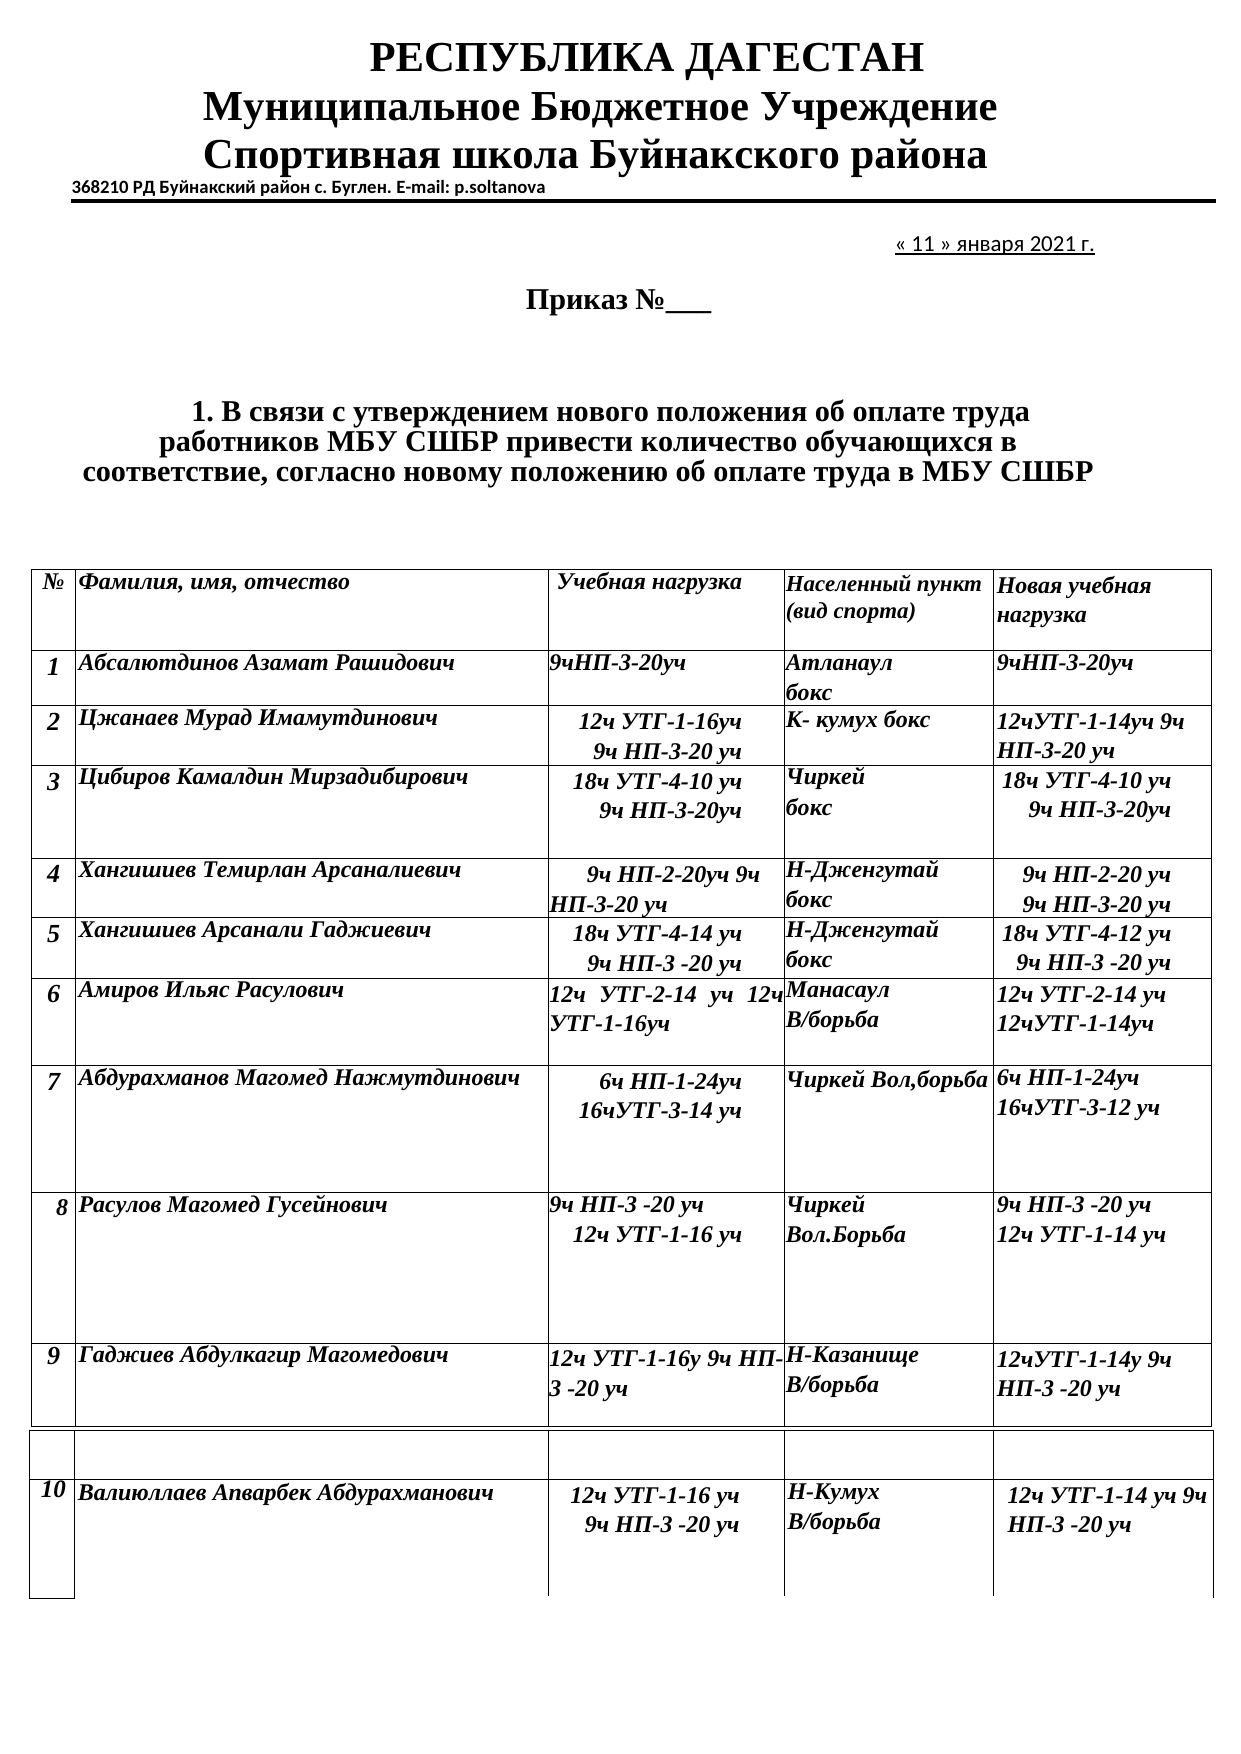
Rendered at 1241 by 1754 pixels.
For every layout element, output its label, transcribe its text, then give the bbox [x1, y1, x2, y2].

table_cell Гаджиев Абдулкагир Магомедович [76, 1344, 548, 1426]
table_cell 12чУТГ-1-14уч 9ч НП-3-20 уч [994, 706, 1211, 764]
table_header Фамилия, имя, отчество [76, 570, 548, 650]
text 368210 РД Буйнакский район с. Буглен. E-mail: p.soltanova [71, 179, 1216, 199]
table_cell 12ч УТГ-1-16уч 9ч НП-3-20 уч [549, 706, 784, 764]
table_cell 18ч УТГ-4-10 уч 9ч НП-3-20уч [994, 766, 1211, 857]
text Приказ №___ [71, 285, 1105, 315]
table_cell Абдурахманов Магомед Нажмутдинович [76, 1066, 548, 1192]
text « 11 » января 2021 г. [894, 233, 1216, 256]
table_header [994, 1431, 1213, 1479]
table_cell 9ч НП-3 -20 уч 12ч УТГ-1-14 уч [994, 1193, 1211, 1342]
table_cell Абсалютдинов Азамат Рашидович [76, 651, 548, 705]
table_cell 9 [32, 1344, 75, 1426]
table_cell Н-Дженгутай бокс [785, 859, 993, 917]
table_cell 12ч УТГ-1-16 уч 9ч НП-3 -20 уч [548, 1480, 784, 1597]
table_cell 12ч УТГ-1-14 уч 9ч НП-3 -20 уч [994, 1480, 1213, 1597]
table_cell Чиркей бокс [785, 766, 993, 857]
table_cell Атланаул бокс [785, 651, 993, 705]
table_cell Н-Дженгутай бокс [785, 918, 993, 977]
table_header Новая учебная нагрузка [994, 570, 1211, 650]
table_cell 12ч УТГ-1-16у 9ч НП-3 -20 уч [549, 1344, 784, 1426]
table_cell Хангишиев Арсанали Гаджиевич [76, 918, 548, 977]
table_cell Хангишиев Темирлан Арсаналиевич [76, 859, 548, 917]
table_cell 1 [32, 651, 75, 705]
table_header [785, 1431, 993, 1479]
table_header № [32, 570, 75, 650]
table_cell 2 [32, 706, 75, 764]
table_cell Н-Казанище В/борьба [785, 1344, 993, 1426]
table_cell 18ч УТГ-4-12 уч 9ч НП-3 -20 уч [994, 918, 1211, 977]
table_cell 12чУТГ-1-14у 9ч НП-3 -20 уч [994, 1344, 1211, 1426]
table_cell 9чНП-3-20уч [994, 651, 1211, 705]
table_cell 18ч УТГ-4-10 уч 9ч НП-3-20уч [549, 766, 784, 857]
table_cell Расулов Магомед Гусейнович [76, 1193, 548, 1342]
table_cell 6ч НП-1-24уч 16чУТГ-3-12 уч [994, 1066, 1211, 1192]
text 1. В связи с утверждением нового положения об оплате труда работников МБУ СШБР привести количество обучающихся в соответствие, согласно новому положению об оплате труда в МБУ СШБР [71, 397, 1105, 487]
table_cell 12ч УТГ-2-14 уч 12ч УТГ-1-16уч [549, 979, 784, 1065]
table_cell 9ч НП-2-20уч 9ч НП-3-20 уч [549, 859, 784, 917]
table_cell Амиров Ильяс Расулович [76, 979, 548, 1065]
table_cell 10 [30, 1480, 74, 1597]
table_cell К- кумух бокс [785, 706, 993, 764]
table_cell Чиркей Вол,борьба [785, 1066, 993, 1192]
table_cell Манасаул В/борьба [785, 979, 993, 1065]
table_cell 5 [32, 918, 75, 977]
table_cell Чиркей Вол.Борьба [785, 1193, 993, 1342]
table_cell 9ч НП-3 -20 уч 12ч УТГ-1-16 уч [549, 1193, 784, 1342]
table_cell 9чНП-3-20уч [549, 651, 784, 705]
table_cell Цжанаев Мурад Имамутдинович [76, 706, 548, 764]
table_cell 9ч НП-2-20 уч 9ч НП-3-20 уч [994, 859, 1211, 917]
table_header Населенный пункт (вид спорта) [785, 570, 993, 650]
table_header [549, 1431, 784, 1479]
table_cell 8 [32, 1193, 75, 1342]
table_header [75, 1431, 548, 1479]
table_cell 18ч УТГ-4-14 уч 9ч НП-3 -20 уч [549, 918, 784, 977]
table_header Учебная нагрузка [549, 570, 784, 650]
table_cell 7 [32, 1066, 75, 1192]
table_cell 6 [32, 979, 75, 1065]
table_cell Н-Кумух В/борьба [784, 1480, 994, 1597]
table_cell 6ч НП-1-24уч 16чУТГ-3-14 уч [549, 1066, 784, 1192]
table_cell 3 [32, 766, 75, 857]
table_cell Цибиров Камалдин Мирзадибирович [76, 766, 548, 857]
text РЕСПУБЛИКА ДАГЕСТАН Муниципальное Бюджетное Учреждение Спортивная школа Буйнакского района [203, 32, 1022, 179]
table_header [30, 1431, 74, 1479]
table_cell Валиюллаев Апварбек Абдурахманович [75, 1480, 548, 1597]
table_cell 12ч УТГ-2-14 уч 12чУТГ-1-14уч [994, 979, 1211, 1065]
table_cell 4 [32, 859, 75, 917]
